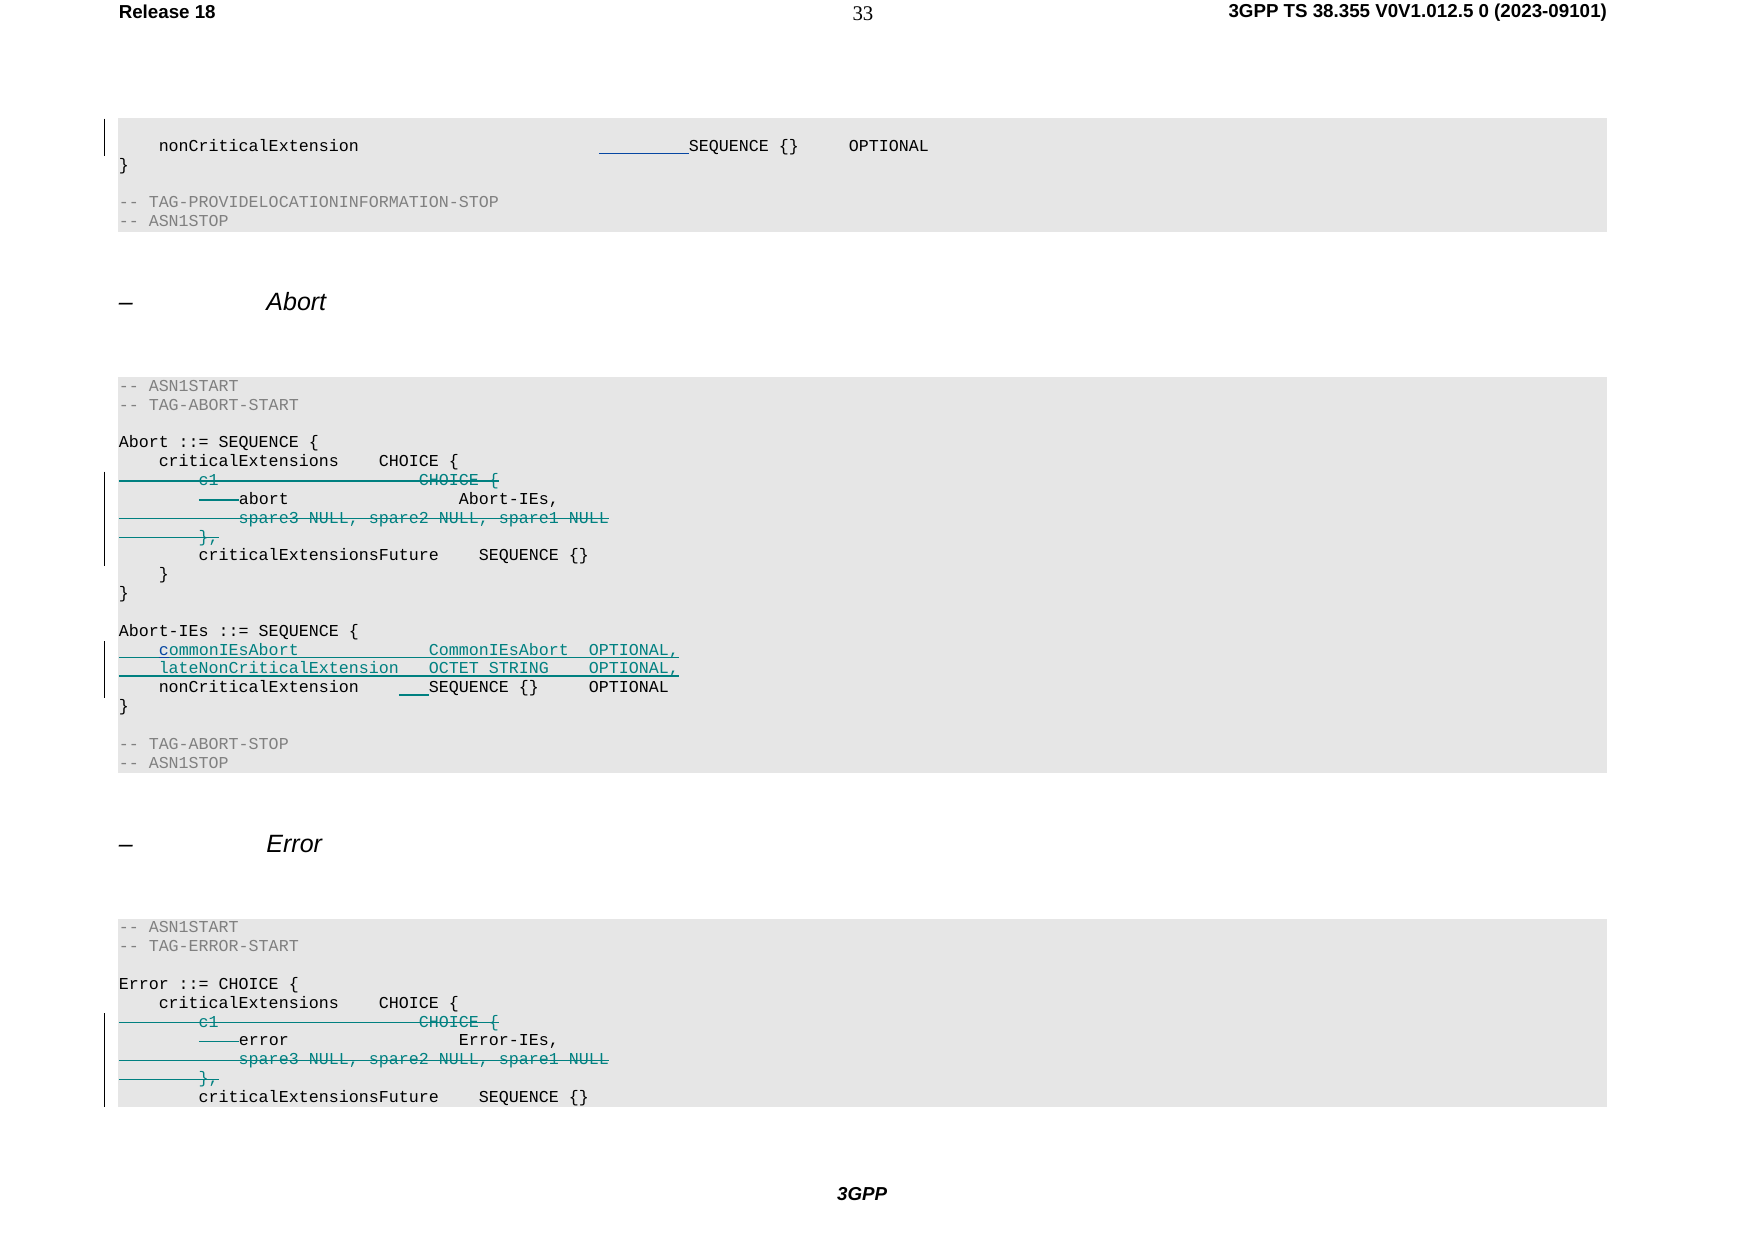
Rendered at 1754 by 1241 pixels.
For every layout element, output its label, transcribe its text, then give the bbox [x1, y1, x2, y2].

text criticalExtensionsFuture SEQUENCE {} [118, 1088, 1607, 1107]
subtitle – Abort [118, 287, 1607, 316]
text error Error-IEs, [118, 1032, 1607, 1051]
text -- TAG-ABORT-START [118, 396, 1607, 415]
text } [118, 156, 1607, 175]
text criticalExtensions CHOICE { [118, 994, 1607, 1013]
text Error ::= CHOICE { [118, 975, 1607, 994]
text -- TAG-PROVIDELOCATIONINFORMATION-STOP [118, 194, 1607, 213]
text criticalExtensions CHOICE { [118, 453, 1607, 472]
text -- ASN1START [118, 377, 1607, 396]
text Abort-IEs ::= SEQUENCE { [118, 622, 1607, 641]
text nonCriticalExtension SEQUENCE {} OPTIONAL [118, 137, 1607, 156]
subtitle – Error [118, 828, 1607, 857]
text -- ASN1STOP [118, 754, 1607, 773]
text } [118, 585, 1607, 603]
text -- ASN1STOP [118, 213, 1607, 232]
text } [118, 566, 1607, 585]
text criticalExtensionsFuture SEQUENCE {} [118, 547, 1607, 566]
text -- TAG-ERROR-START [118, 938, 1607, 957]
text Abort ::= SEQUENCE { [118, 434, 1607, 453]
text -- TAG-ABORT-STOP [118, 736, 1607, 754]
text abort Abort-IEs, [118, 490, 1607, 509]
text } [118, 698, 1607, 717]
text nonCriticalExtension SEQUENCE {} OPTIONAL [118, 679, 1607, 698]
text -- ASN1START [118, 919, 1607, 938]
